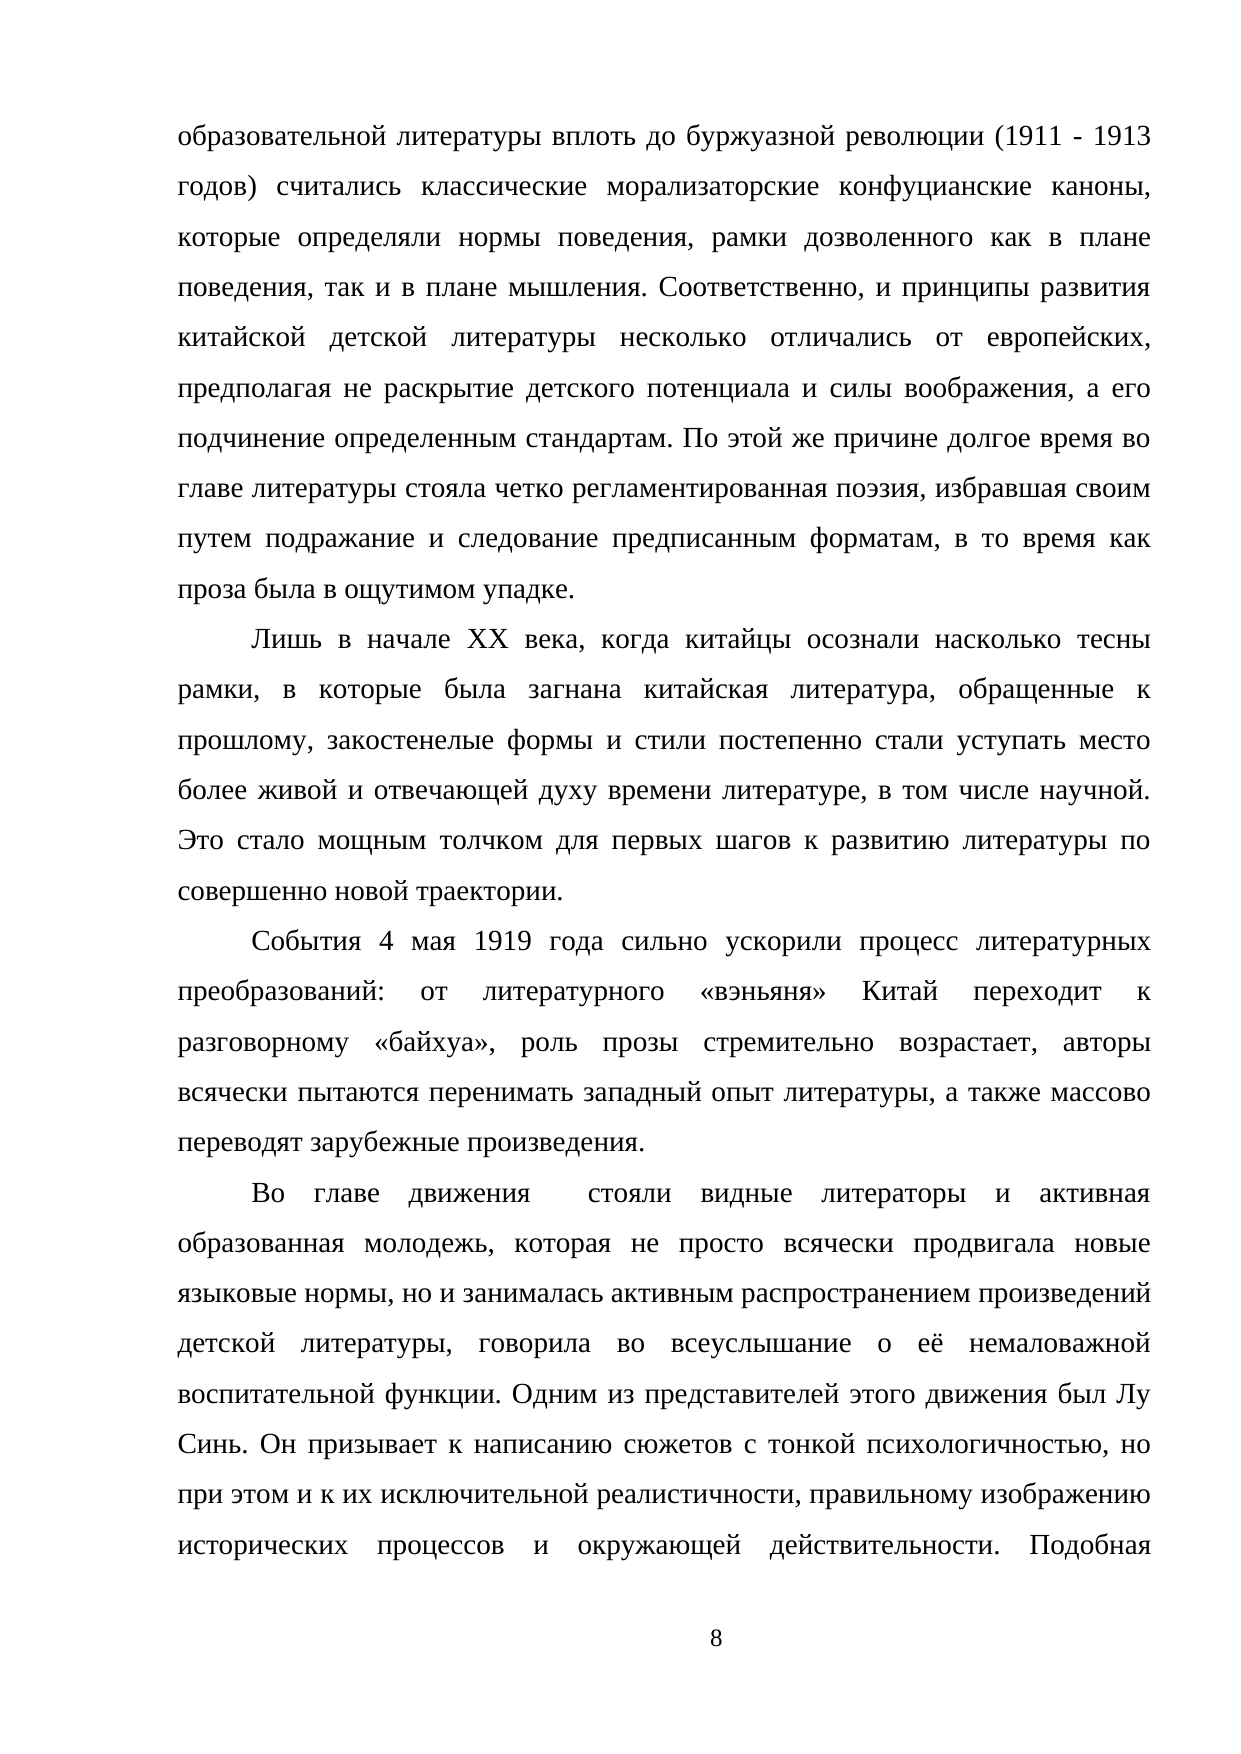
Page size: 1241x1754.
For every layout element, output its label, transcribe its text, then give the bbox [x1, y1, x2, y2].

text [177, 1175, 1152, 1560]
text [177, 118, 1152, 604]
text Лишь в начале XX века, когда китайцы осознали насколько тесны рамки, в которые была загнана китайская литература, обращенные к прошлому, закостенелые формы и стили постепенно стали уступать место более живой и отвечающей духу времени литературе, в том числе научной. Это стало мощным толчком для первых шагов к развитию литературы по совершенно новой траектории. [177, 621, 1152, 906]
text События 4 мая 1919 года сильно ускорили процесс литературных преобразований: от литературного «вэньяня» Китай переходит к разговорному «байхуа», роль прозы стремительно возрастает, авторы всячески пытаются перенимать западный опыт литературы, а также массово переводят зарубежные произведения. [177, 923, 1152, 1158]
